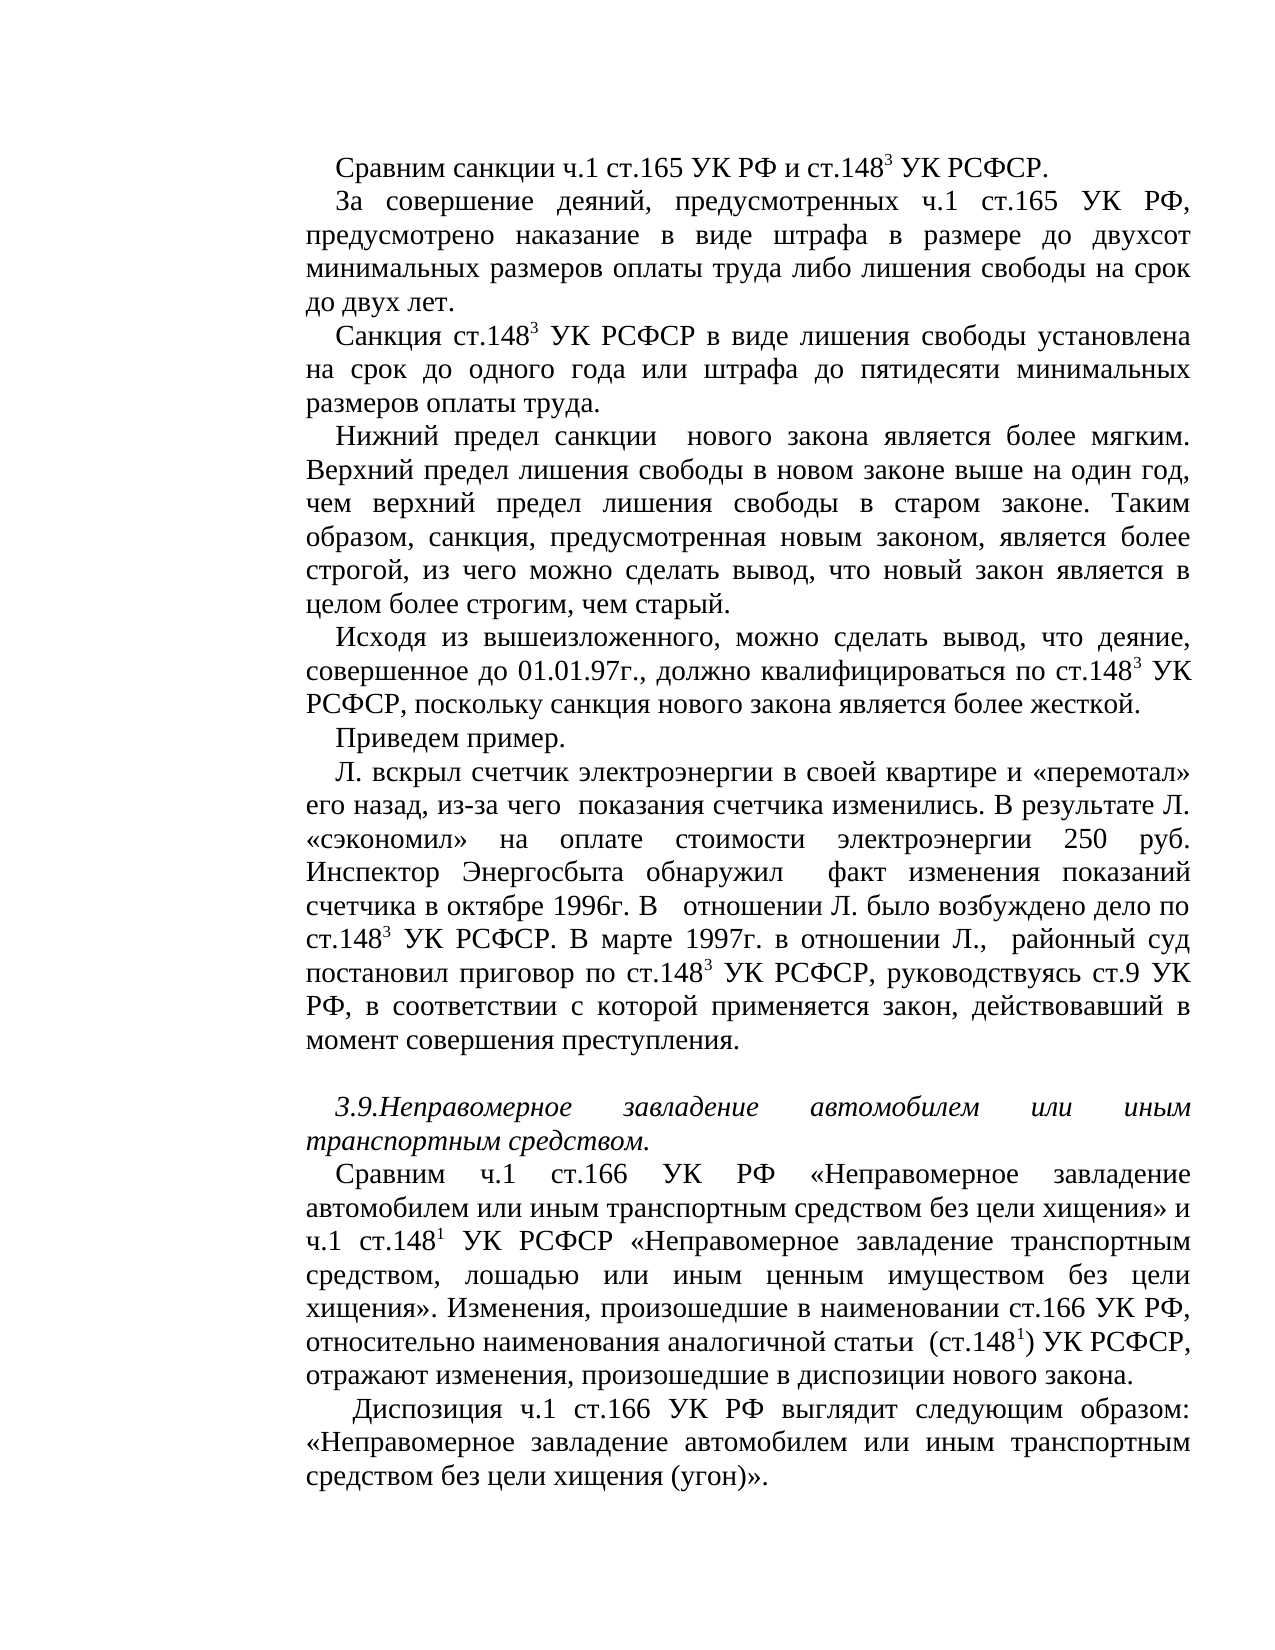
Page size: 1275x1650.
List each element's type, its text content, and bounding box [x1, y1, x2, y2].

text Сравним санкции ч.1 ст.165 УК РФ и ст.1483 УК РСФСР. [306, 150, 1192, 183]
text Л. вскрыл счетчик электроэнергии в своей квартире и «перемотал» его назад, из-за чего показания счетчика изменились. В результате Л. «сэкономил» на оплате стоимости электроэнергии 250 руб. Инспектор Энергосбыта обнаружил факт изменения показаний счетчика в октябре 1996г. В отношении Л. было возбуждено дело по ст.1483 УК РСФСР. В марте 1997г. в отношении Л., районный суд постановил приговор по ст.1483 УК РСФСР, руководствуясь ст.9 УК РФ, в соответствии с которой применяется закон, действовавший в момент совершения преступления. [306, 754, 1192, 1056]
text Приведем пример. [306, 720, 1192, 754]
text Санкция ст.1483 УК РСФСР в виде лишения свободы установлена на срок до одного года или штрафа до пятидесяти минимальных размеров оплаты труда. [306, 318, 1192, 418]
text За совершение деяний, предусмотренных ч.1 ст.165 УК РФ, предусмотрено наказание в виде штрафа в размере до двухсот минимальных размеров оплаты труда либо лишения свободы на срок до двух лет. [306, 183, 1192, 318]
text Сравним ч.1 ст.166 УК РФ «Неправомерное завладение автомобилем или иным транспортным средством без цели хищения» и ч.1 ст.1481 УК РСФСР «Неправомерное завладение транспортным средством, лошадью или иным ценным имуществом без цели хищения». Изменения, произошедшие в наименовании ст.166 УК РФ, относительно наименования аналогичной статьи (ст.1481) УК РСФСР, отражают изменения, произошедшие в диспозиции нового закона. [306, 1156, 1192, 1391]
text Нижний предел санкции нового закона является более мягким. Верхний предел лишения свободы в новом законе выше на один год, чем верхний предел лишения свободы в старом законе. Таким образом, санкция, предусмотренная новым законом, является более строгой, из чего можно сделать вывод, что новый закон является в целом более строгим, чем старый. [306, 418, 1192, 619]
text 3.9.Неправомерное завладение автомобилем или иным транспортным средством. [306, 1089, 1192, 1156]
text Исходя из вышеизложенного, можно сделать вывод, что деяние, совершенное до 01.01.97г., должно квалифицироваться по ст.1483 УК РСФСР, поскольку санкция нового закона является более жесткой. [306, 619, 1192, 720]
text Диспозиция ч.1 ст.166 УК РФ выглядит следующим образом: «Неправомерное завладение автомобилем или иным транспортным средством без цели хищения (угон)». [306, 1391, 1192, 1492]
